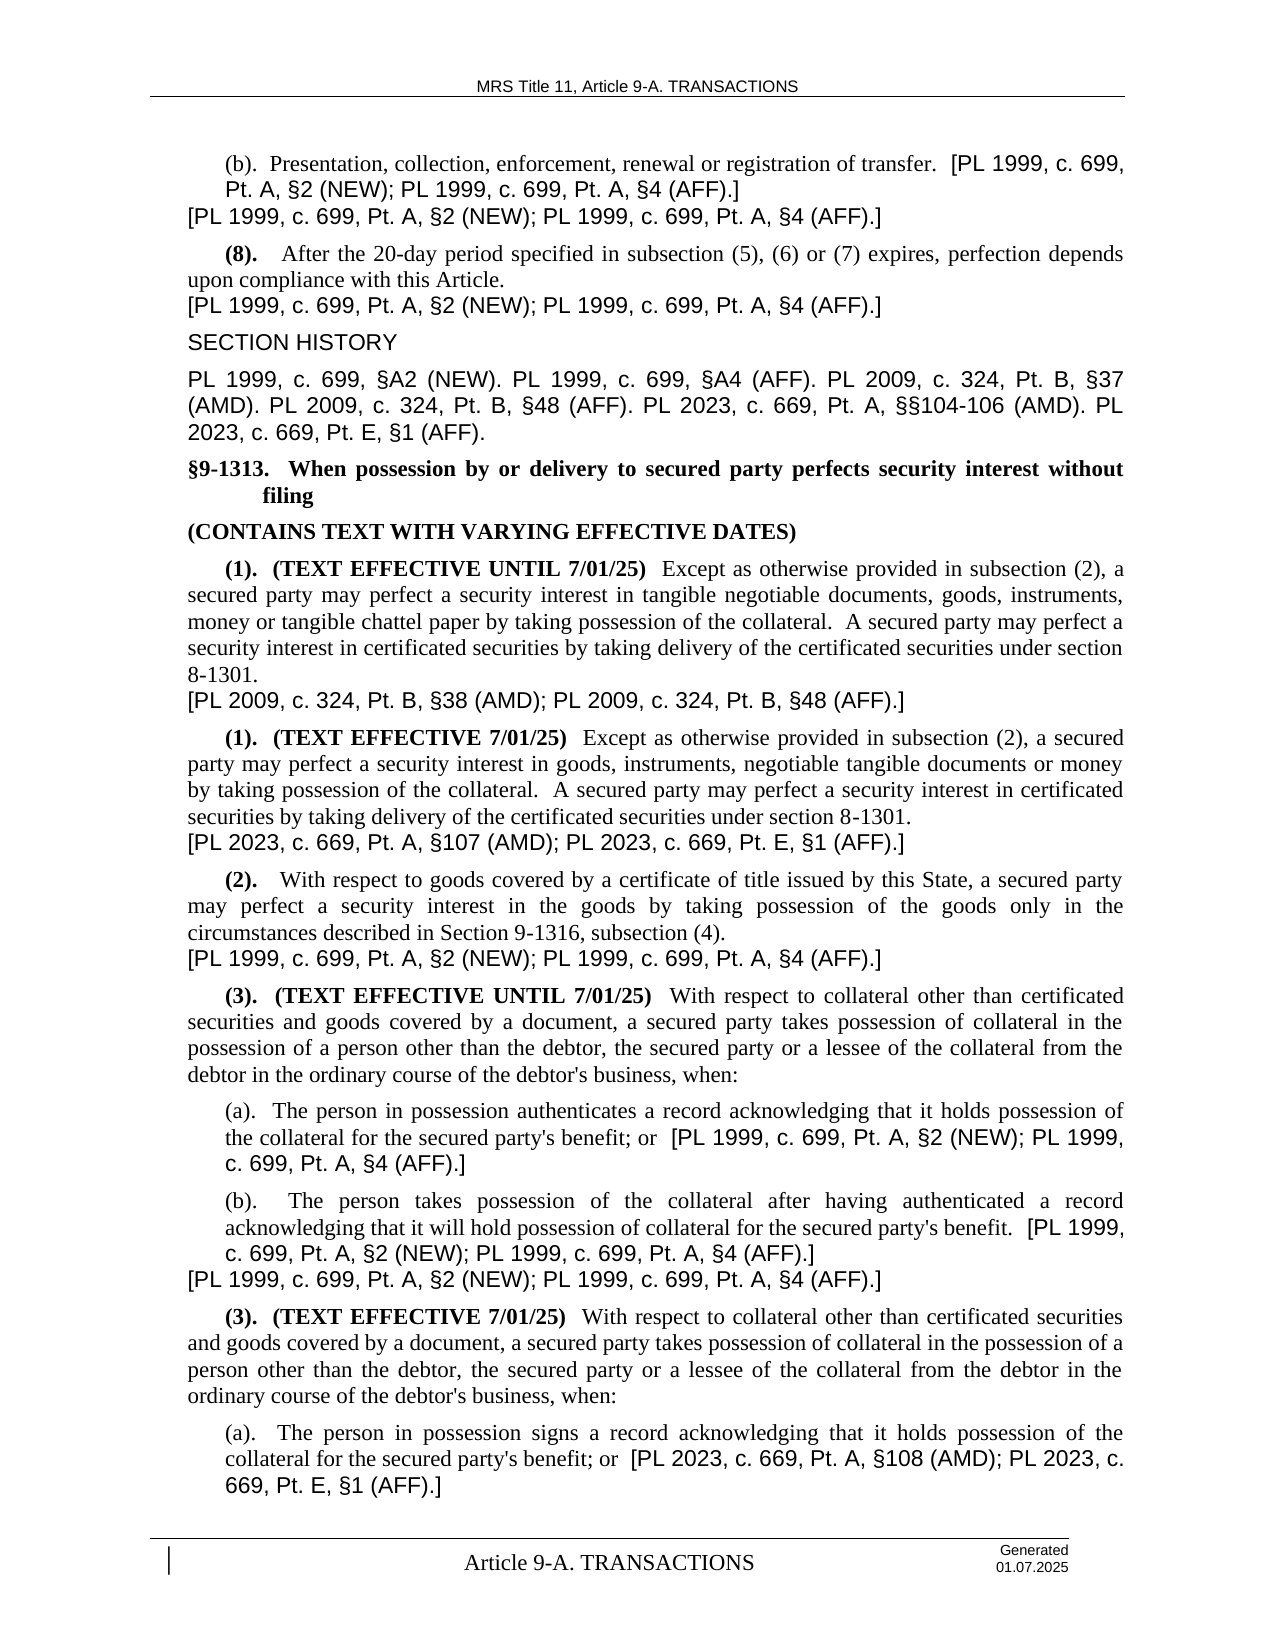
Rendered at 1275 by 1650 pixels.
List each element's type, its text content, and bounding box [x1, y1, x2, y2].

text (a). The person in possession signs a record acknowledging that it holds possession of the collateral for the secured party's benefit; or [PL 2023, c. 669, Pt. A, §108 (AMD); PL 2023, c. 669, Pt. E, §1 (AFF).] [225, 1419, 1125, 1498]
text SECTION HISTORY [187, 329, 1125, 355]
text [PL 1999, c. 699, Pt. A, §2 (NEW); PL 1999, c. 699, Pt. A, §4 (AFF).] [187, 203, 1125, 229]
text (3). (TEXT EFFECTIVE UNTIL 7/01/25) With respect to collateral other than certificated securities and goods covered by a document, a secured party takes possession of collateral in the possession of a person other than the debtor, the secured party or a lessee of the collateral from the debtor in the ordinary course of the debtor's business, when: [187, 982, 1125, 1087]
text [PL 2009, c. 324, Pt. B, §38 (AMD); PL 2009, c. 324, Pt. B, §48 (AFF).] [187, 687, 1125, 713]
text (1). (TEXT EFFECTIVE 7/01/25) Except as otherwise provided in subsection (2), a secured party may perfect a security interest in goods, instruments, negotiable tangible documents or money by taking possession of the collateral. A secured party may perfect a security interest in certificated securities by taking delivery of the certificated securities under section 8‑1301. [187, 724, 1125, 829]
text [PL 1999, c. 699, Pt. A, §2 (NEW); PL 1999, c. 699, Pt. A, §4 (AFF).] [187, 292, 1125, 319]
text [PL 2023, c. 669, Pt. A, §107 (AMD); PL 2023, c. 669, Pt. E, §1 (AFF).] [187, 829, 1125, 856]
text PL 1999, c. 699, §A2 (NEW). PL 1999, c. 699, §A4 (AFF). PL 2009, c. 324, Pt. B, §37 (AMD). PL 2009, c. 324, Pt. B, §48 (AFF). PL 2023, c. 669, Pt. A, §§104-106 (AMD). PL 2023, c. 669, Pt. E, §1 (AFF). [187, 366, 1125, 445]
text (CONTAINS TEXT WITH VARYING EFFECTIVE DATES) [187, 518, 1125, 545]
text (b). Presentation, collection, enforcement, renewal or registration of transfer. [PL 1999, c. 699, Pt. A, §2 (NEW); PL 1999, c. 699, Pt. A, §4 (AFF).] [225, 150, 1125, 203]
text (a). The person in possession authenticates a record acknowledging that it holds possession of the collateral for the secured party's benefit; or [PL 1999, c. 699, Pt. A, §2 (NEW); PL 1999, c. 699, Pt. A, §4 (AFF).] [225, 1098, 1125, 1177]
text (1). (TEXT EFFECTIVE UNTIL 7/01/25) Except as otherwise provided in subsection (2), a secured party may perfect a security interest in tangible negotiable documents, goods, instruments, money or tangible chattel paper by taking possession of the collateral. A secured party may perfect a security interest in certificated securities by taking delivery of the certificated securities under section 8‑1301. [187, 555, 1125, 687]
text (2). With respect to goods covered by a certificate of title issued by this State, a secured party may perfect a security interest in the goods by taking possession of the goods only in the circumstances described in Section 9‑1316, subsection (4). [187, 866, 1125, 945]
text (3). (TEXT EFFECTIVE 7/01/25) With respect to collateral other than certificated securities and goods covered by a document, a secured party takes possession of collateral in the possession of a person other than the debtor, the secured party or a lessee of the collateral from the debtor in the ordinary course of the debtor's business, when: [187, 1303, 1125, 1408]
text [PL 1999, c. 699, Pt. A, §2 (NEW); PL 1999, c. 699, Pt. A, §4 (AFF).] [187, 1266, 1125, 1293]
text [PL 1999, c. 699, Pt. A, §2 (NEW); PL 1999, c. 699, Pt. A, §4 (AFF).] [187, 945, 1125, 971]
text §9-1313. When possession by or delivery to secured party perfects security interest without filing [187, 455, 1125, 508]
text (8). After the 20-day period specified in subsection (5), (6) or (7) expires, perfection depends upon compliance with this Article. [187, 239, 1125, 292]
text (b). The person takes possession of the collateral after having authenticated a record acknowledging that it will hold possession of collateral for the secured party's benefit. [PL 1999, c. 699, Pt. A, §2 (NEW); PL 1999, c. 699, Pt. A, §4 (AFF).] [225, 1187, 1125, 1266]
